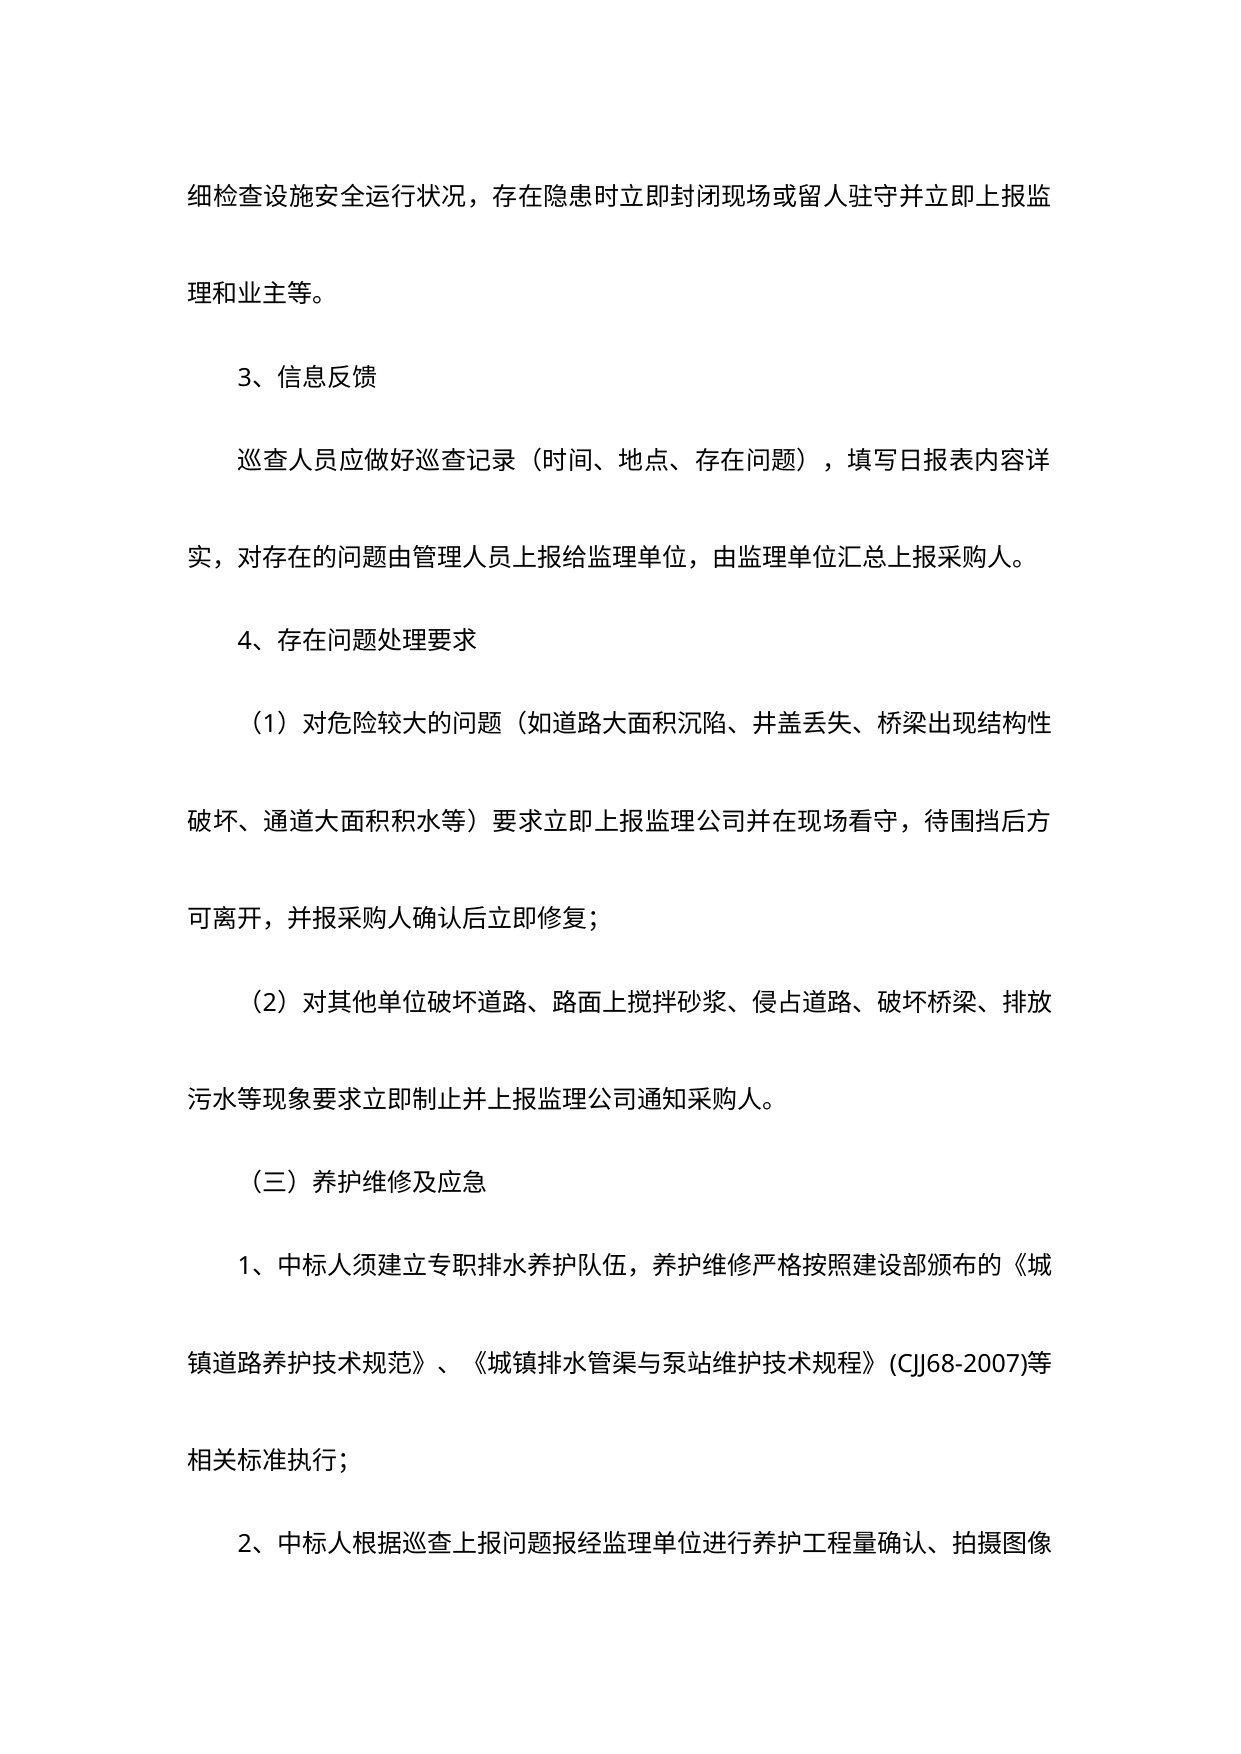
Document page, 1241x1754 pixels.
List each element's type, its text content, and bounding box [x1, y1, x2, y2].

text 巡查人员应做好巡查记录（时间、地点、存在问题），填写日报表内容详实，对存在的问题由管理人员上报给监理单位，由监理单位汇总上报采购人。 [187, 426, 1053, 588]
text （三）养护维修及应急 [187, 1148, 1053, 1213]
text 1、中标人须建立专职排水养护队伍，养护维修严格按照建设部颁布的《城镇道路养护技术规范》、《城镇排水管渠与泵站维护技术规程》(CJJ68-2007)等相关标准执行； [187, 1231, 1053, 1491]
text 3、信息反馈 [187, 343, 1053, 408]
text （2）对其他单位破坏道路、路面上搅拌砂浆、侵占道路、破坏桥梁、排放污水等现象要求立即制止并上报监理公司通知采购人。 [187, 968, 1053, 1130]
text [187, 1509, 1053, 1574]
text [187, 162, 1053, 324]
text （1）对危险较大的问题（如道路大面积沉陷、井盖丢失、桥梁出现结构性破坏、通道大面积积水等）要求立即上报监理公司并在现场看守，待围挡后方可离开，并报采购人确认后立即修复； [187, 689, 1053, 949]
text 4、存在问题处理要求 [187, 606, 1053, 671]
